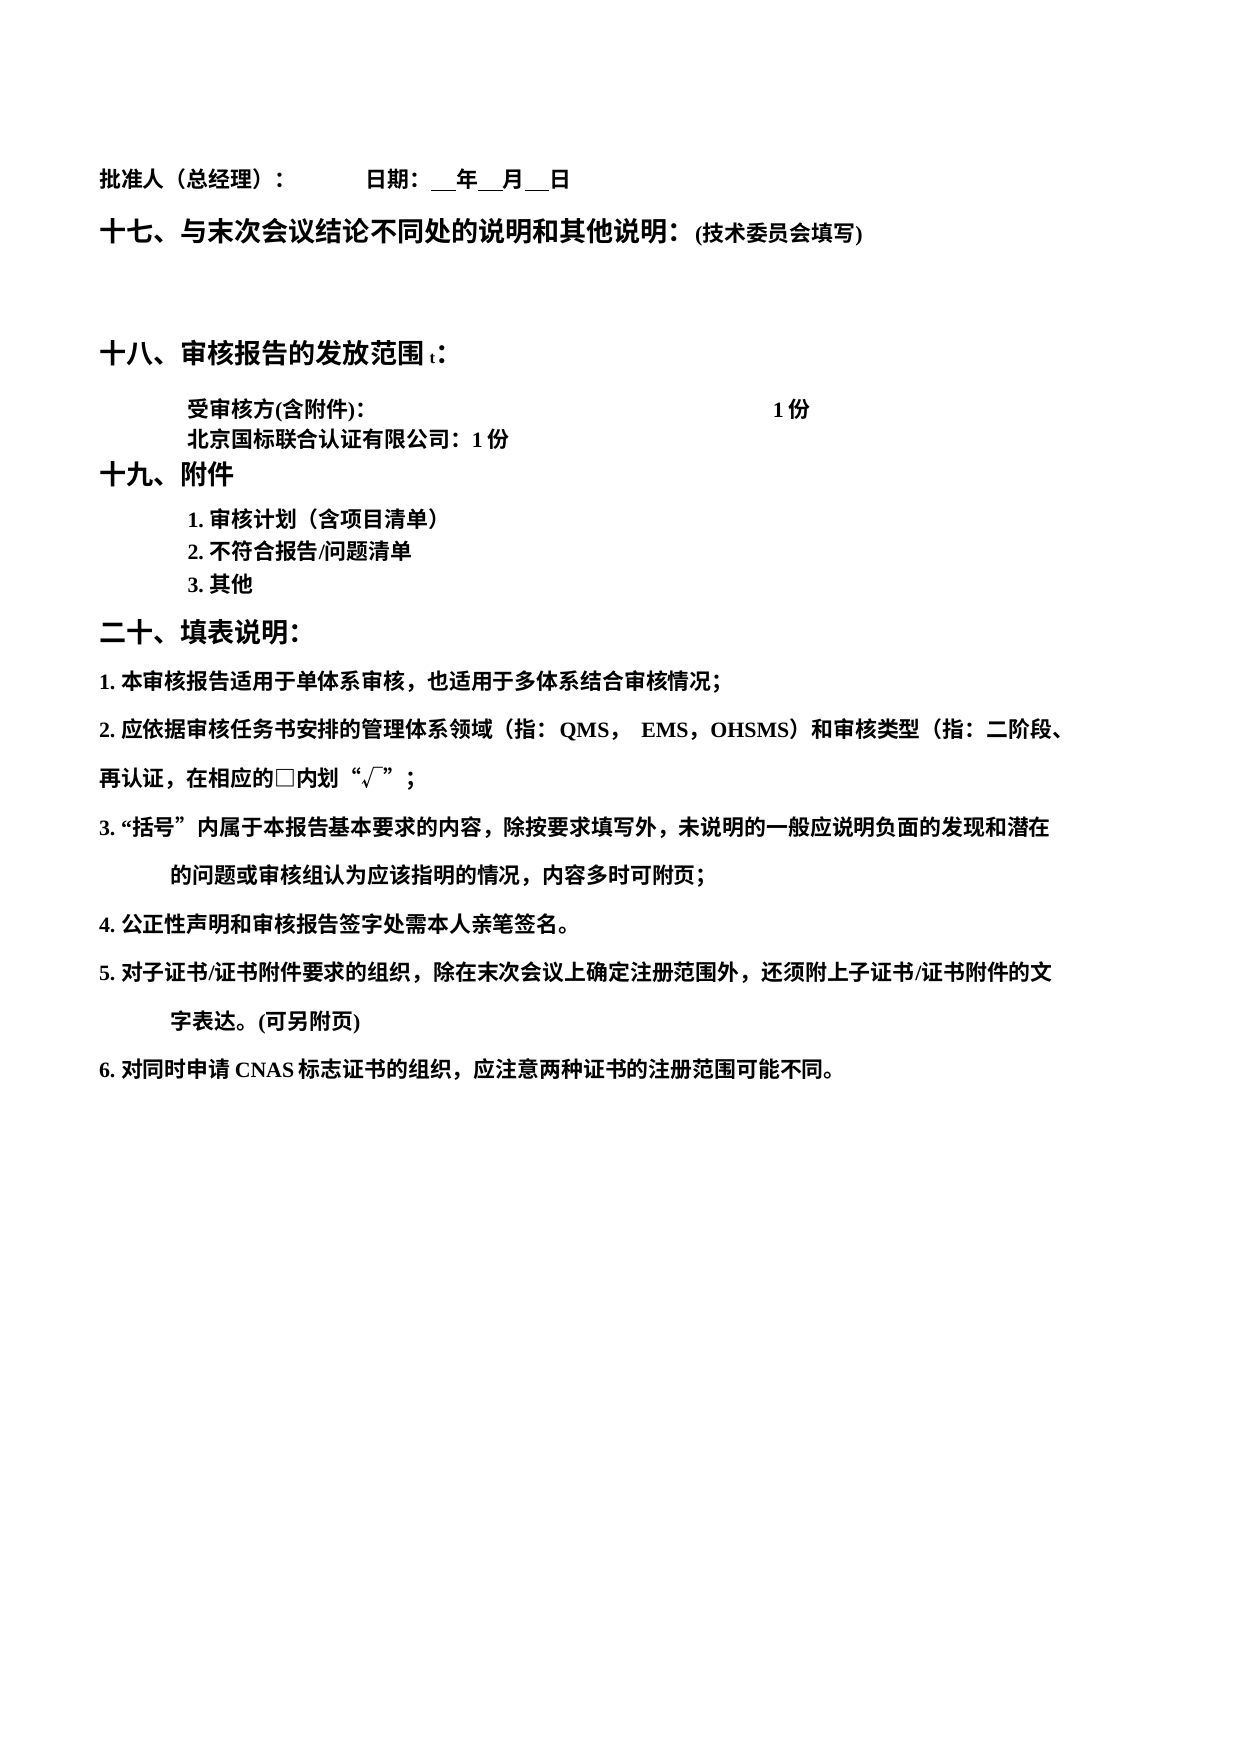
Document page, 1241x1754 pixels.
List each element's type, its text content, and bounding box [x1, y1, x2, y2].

text 十九、附件 [99, 464, 1053, 489]
text 4. 公正性声明和审核报告签字处需本人亲笔签名。 [99, 906, 1053, 939]
text 受审核方(含附件)： 1份 [170, 397, 1053, 422]
text 批准人（总经理）： 日期： 年 月 日 [99, 162, 1053, 194]
text 1. 审核计划（含项目清单） [170, 502, 1053, 534]
text 3. 其他 [170, 566, 1053, 599]
text 2. 不符合报告/问题清单 [170, 534, 1053, 566]
text 1. 本审核报告适用于单体系审核，也适用于多体系结合审核情况； [99, 664, 1053, 696]
text 十八、审核报告的发放范围t： [99, 319, 1053, 384]
text 5. 对子证书/证书附件要求的组织，除在末次会议上确定注册范围外，还须附上子证书/证书附件的文字表达。(可另附页) [99, 954, 1053, 1036]
text 3. “括号”内属于本报告基本要求的内容，除按要求填写外，未说明的一般应说明负面的发现和潜在的问题或审核组认为应该指明的情况，内容多时可附页； [99, 809, 1053, 890]
text 北京国标联合认证有限公司：1份 [170, 427, 1053, 452]
text 2. 应依据审核任务书安排的管理体系领域（指：QMS， EMS，OHSMS）和审核类型（指：二阶段、再认证，在相应的□内划“√”； [99, 712, 1053, 793]
text 二十、填表说明： [99, 599, 1053, 664]
text 6. 对同时申请CNAS标志证书的组织，应注意两种证书的注册范围可能不同。 [99, 1052, 1053, 1084]
text 十七、与末次会议结论不同处的说明和其他说明：(技术委员会填写) [99, 210, 1053, 249]
